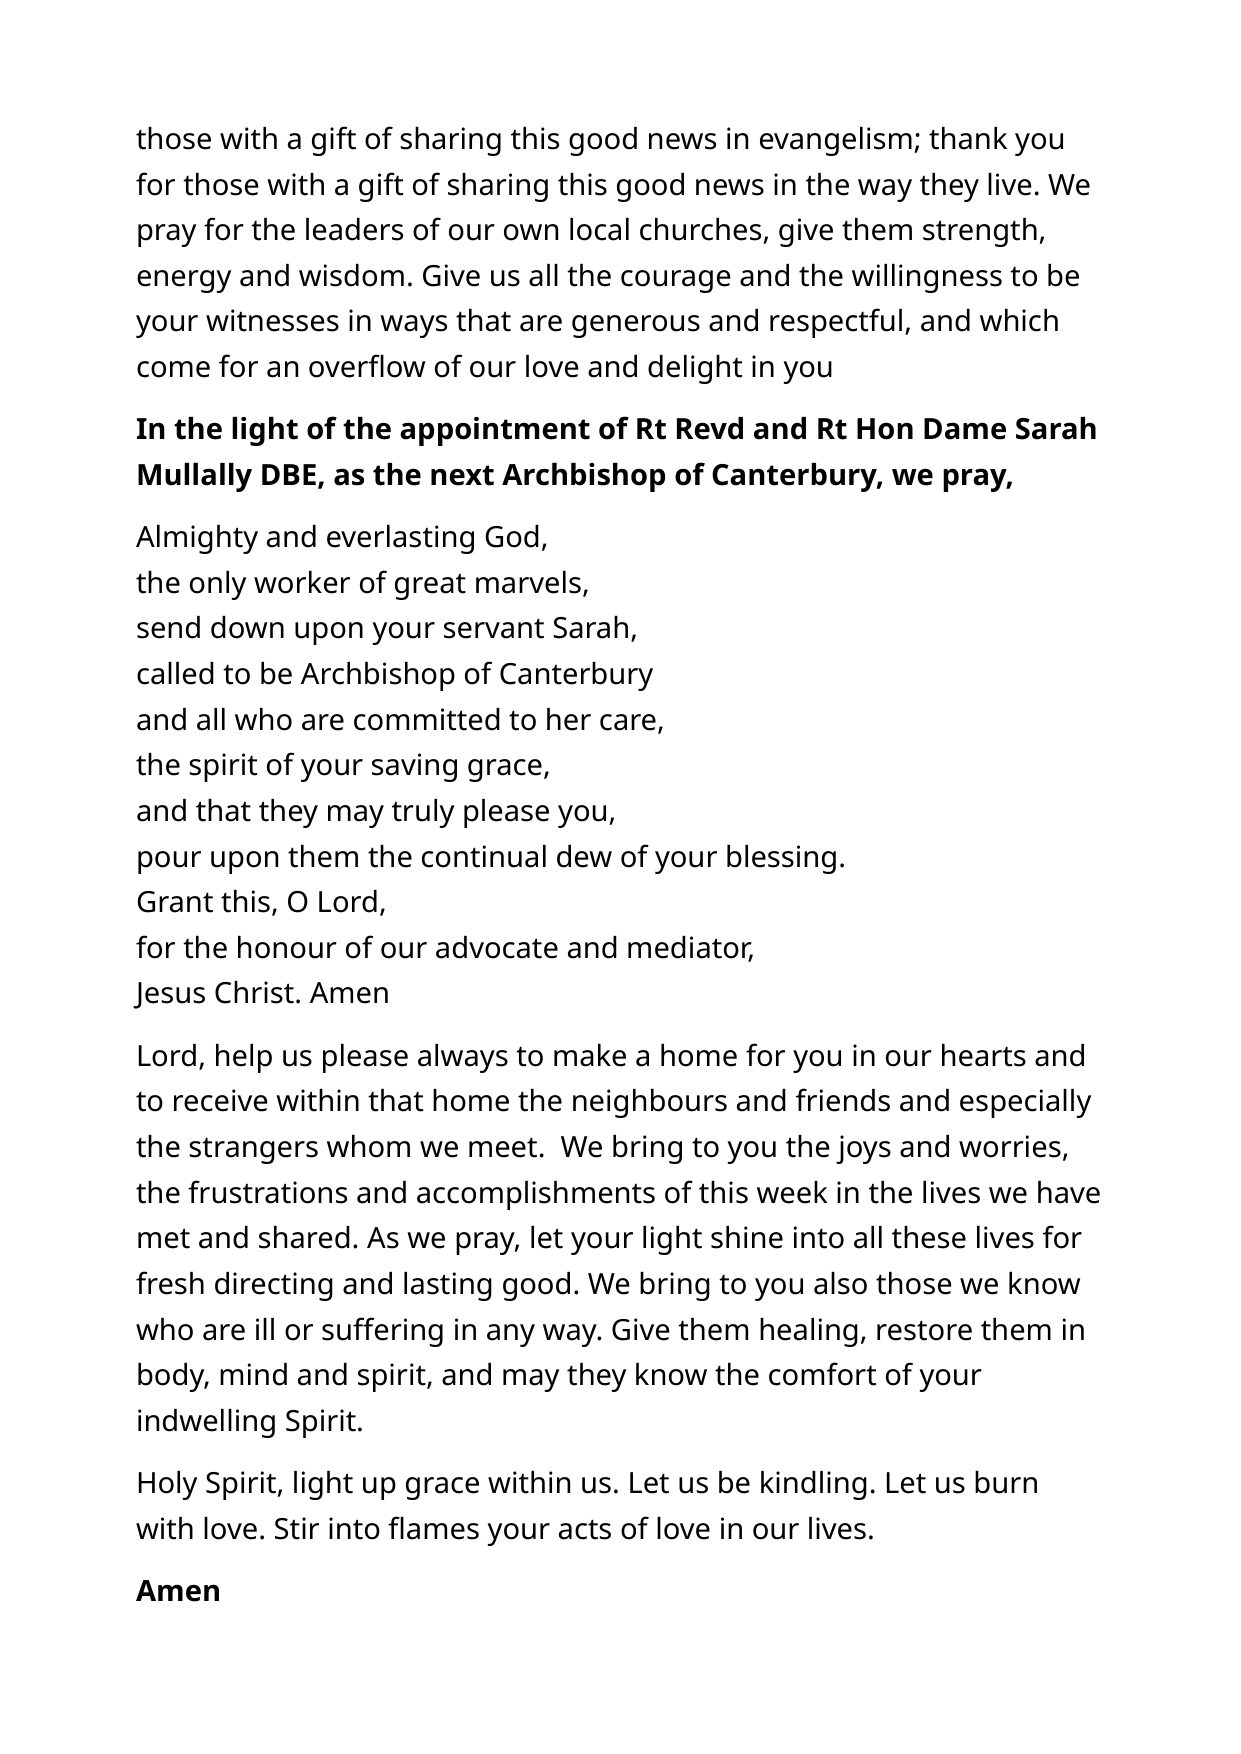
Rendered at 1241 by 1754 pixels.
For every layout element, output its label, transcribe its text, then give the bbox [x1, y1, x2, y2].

text Almighty and everlasting God, the only worker of great marvels, send down upon your servant Sarah, called to be Archbishop of Canterbury and all who are committed to her care, the spirit of your saving grace, and that they may truly please you, pour upon them the continual dew of your blessing. Grant this, O Lord, for the honour of our advocate and mediator, Jesus Christ. Amen [136, 516, 1104, 1012]
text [136, 118, 1104, 386]
text Holy Spirit, light up grace within us. Let us be kindling. Let us burn with love. Stir into flames your acts of love in our lives. [136, 1462, 1104, 1548]
text In the light of the appointment of Rt Revd and Rt Hon Dame Sarah Mullally DBE, as the next Archbishop of Canterbury, we pray, [136, 408, 1104, 494]
text Lord, help us please always to make a home for you in our hearts and to receive within that home the neighbours and friends and especially the strangers whom we meet. We bring to you the joys and worries, the frustrations and accomplishments of this week in the lives we have met and shared. As we pray, let your light shine into all these lives for fresh directing and lasting good. We bring to you also those we know who are ill or suffering in any way. Give them healing, restore them in body, mind and spirit, and may they know the comfort of your indwelling Spirit. [136, 1035, 1104, 1440]
text Amen [136, 1570, 1104, 1610]
